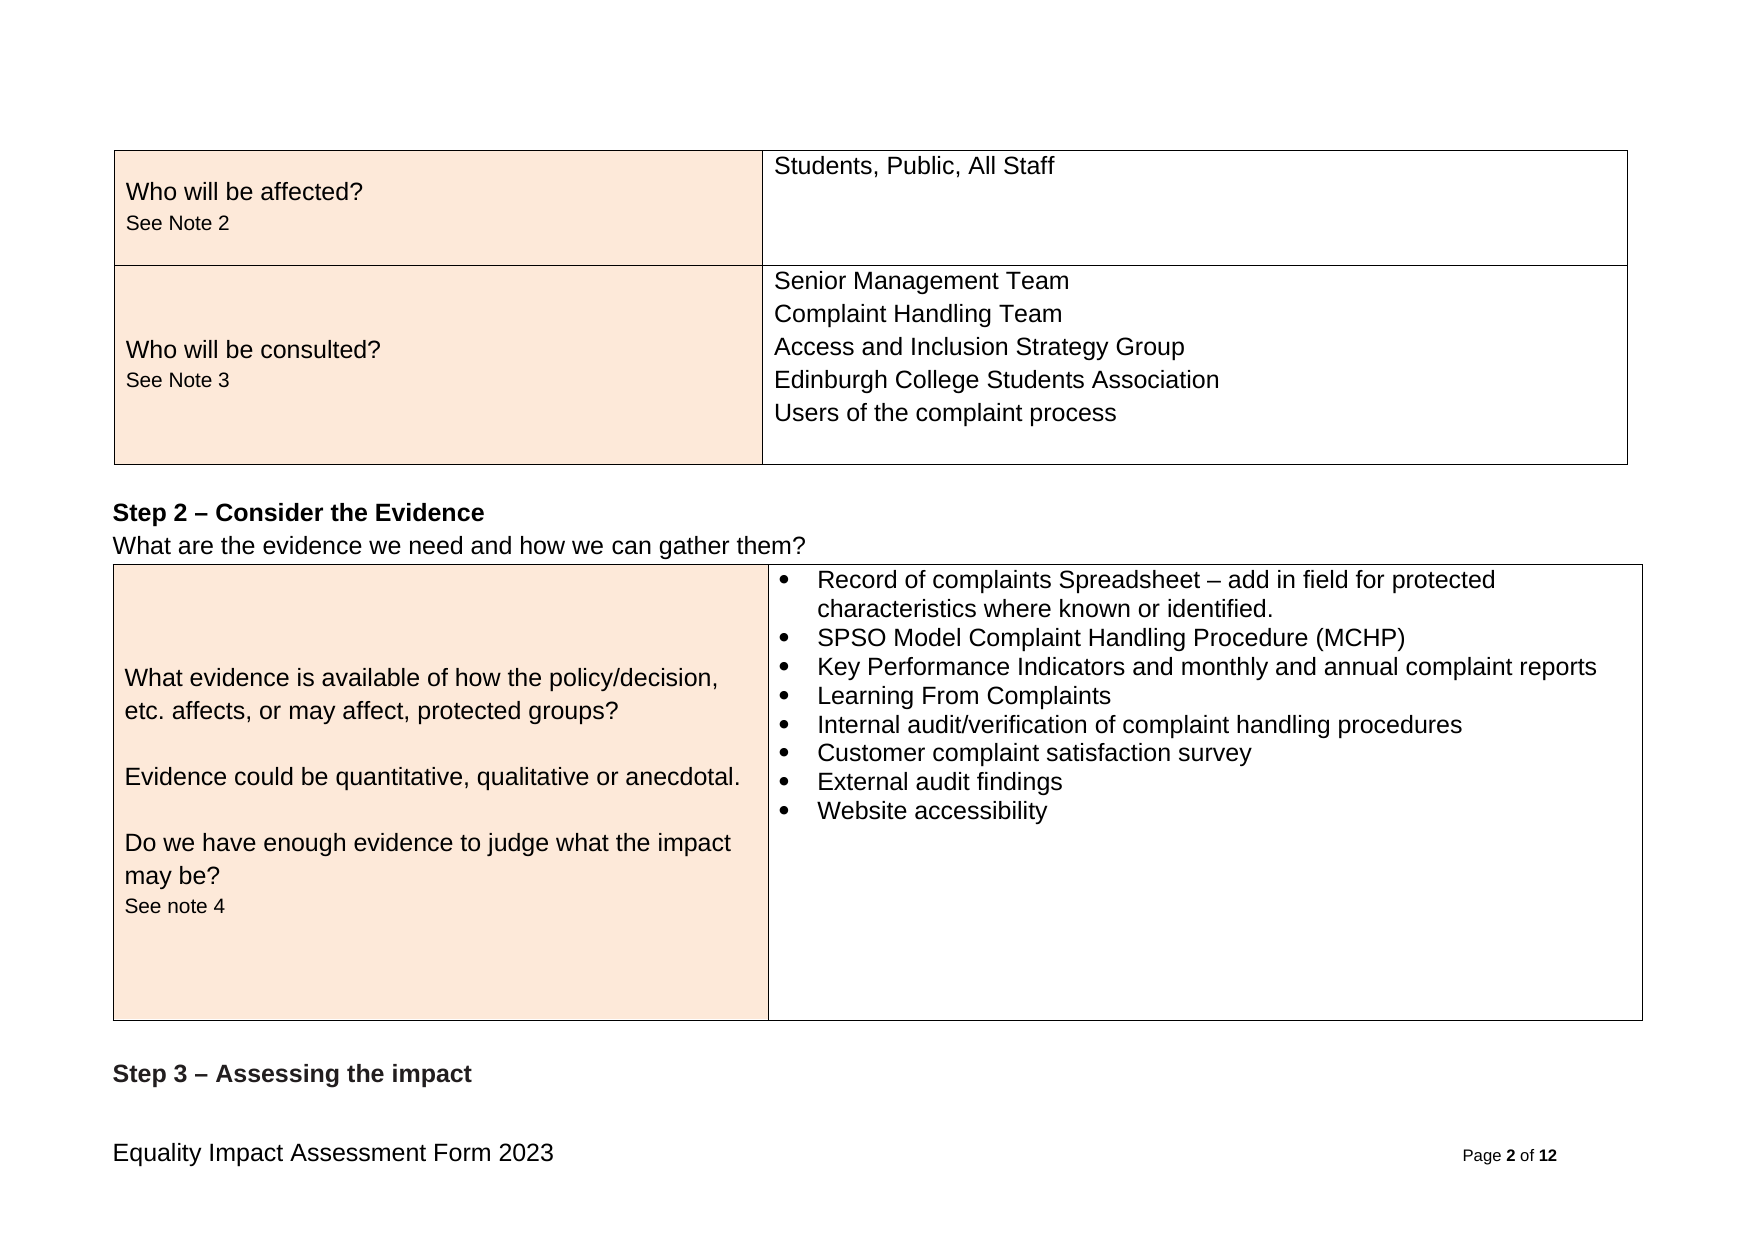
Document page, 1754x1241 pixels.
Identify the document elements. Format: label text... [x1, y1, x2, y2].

table_cell Senior Management Team Complaint Handling Team Access and Inclusion Strategy Group Edinburgh College Students Association Users of the complaint process [763, 266, 1627, 464]
table_cell Who will be affected? See Note 2 [115, 151, 762, 265]
text Step 3 – Assessing the impact [112, 1059, 1641, 1088]
table_header Record of complaints Spreadsheet – add in field for protected characteristics where known or identified. SPSO Model Complaint Handling Procedure (MCHP) Key Performance Indicators and monthly and annual complaint reports Learning From Complaints Internal audit/verification of complaint handling procedures Customer complaint satisfaction survey External audit findings Website accessibility [769, 565, 1642, 1019]
table_cell Who will be consulted? See Note 3 [115, 266, 762, 464]
table_header What evidence is available of how the policy/decision, etc. affects, or may affect, protected groups? Evidence could be quantitative, qualitative or anecdotal. Do we have enough evidence to judge what the impact may be? See note 4 [114, 565, 768, 1019]
text Step 2 – Consider the Evidence [112, 498, 1641, 527]
table_cell Students, Public, All Staff [763, 151, 1627, 265]
text What are the evidence we need and how we can gather them? [112, 531, 1641, 560]
